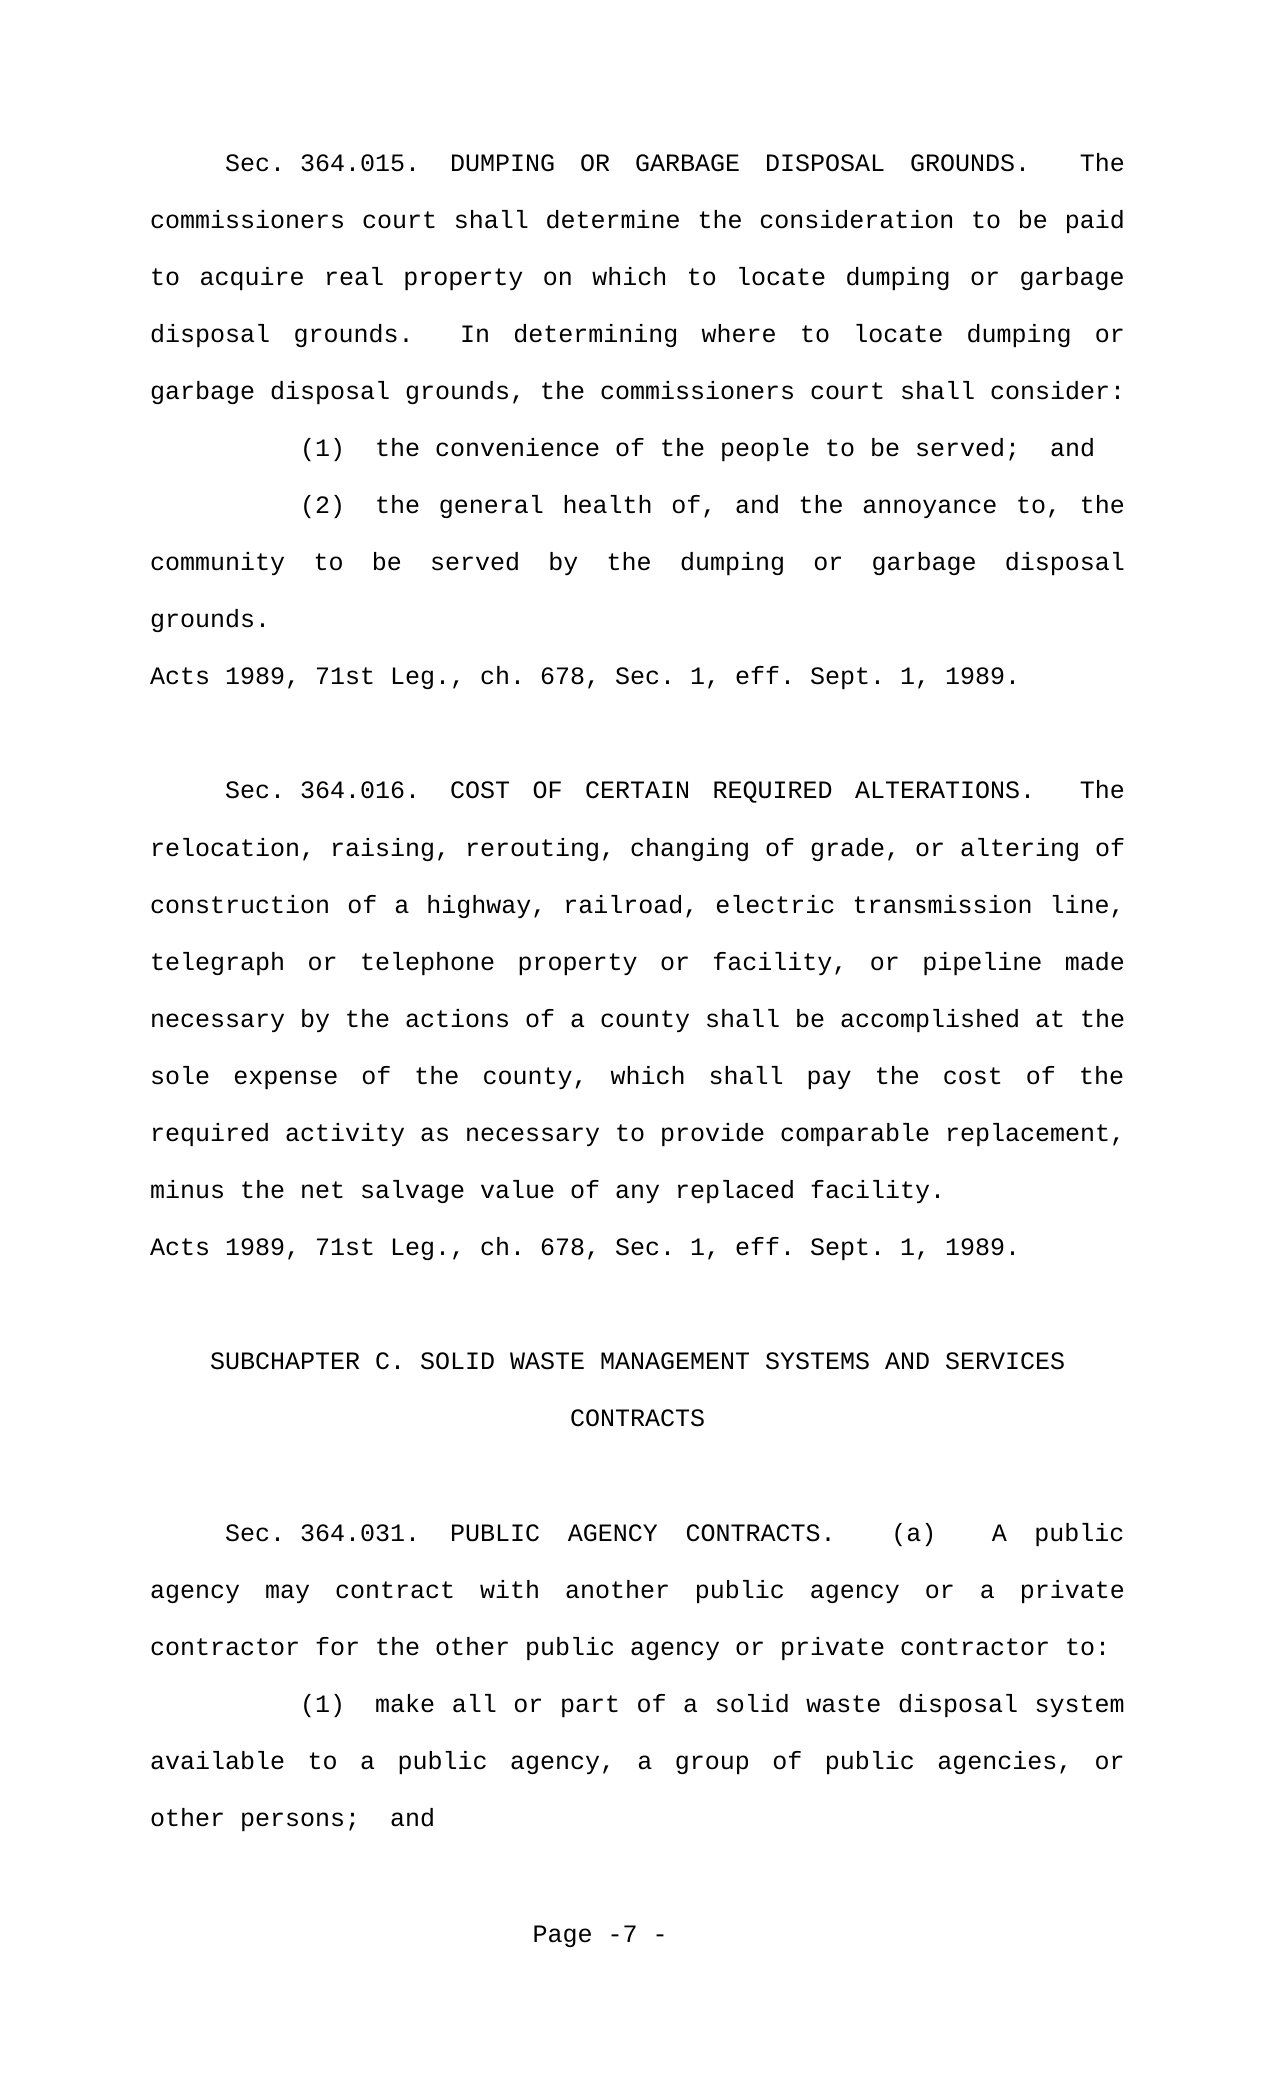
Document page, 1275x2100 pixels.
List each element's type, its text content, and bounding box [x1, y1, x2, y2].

text (1) the convenience of the people to be served; and [150, 435, 1125, 464]
text Sec. 364.016. COST OF CERTAIN REQUIRED ALTERATIONS. The relocation, raising, rerouting, changing of grade, or altering of construction of a highway, railroad, electric transmission line, telegraph or telephone property or facility, or pipeline made necessary by the actions of a county shall be accomplished at the sole expense of the county, which shall pay the cost of the required activity as necessary to provide comparable replacement, minus the net salvage value of any replaced facility. [150, 778, 1125, 1206]
text SUBCHAPTER C. SOLID WASTE MANAGEMENT SYSTEMS AND SERVICES CONTRACTS [150, 1349, 1125, 1434]
text Acts 1989, 71st Leg., ch. 678, Sec. 1, eff. Sept. 1, 1989. [150, 1234, 1125, 1263]
text Sec. 364.031. PUBLIC AGENCY CONTRACTS. (a) A public agency may contract with another public agency or a private contractor for the other public agency or private contractor to: [150, 1520, 1125, 1663]
text Sec. 364.015. DUMPING OR GARBAGE DISPOSAL GROUNDS. The commissioners court shall determine the consideration to be paid to acquire real property on which to locate dumping or garbage disposal grounds. In determining where to locate dumping or garbage disposal grounds, the commissioners court shall consider: [150, 150, 1125, 407]
text (1) make all or part of a solid waste disposal system available to a public agency, a group of public agencies, or other persons; and [150, 1691, 1125, 1834]
text (2) the general health of, and the annoyance to, the community to be served by the dumping or garbage disposal grounds. [150, 492, 1125, 635]
text Acts 1989, 71st Leg., ch. 678, Sec. 1, eff. Sept. 1, 1989. [150, 664, 1125, 692]
